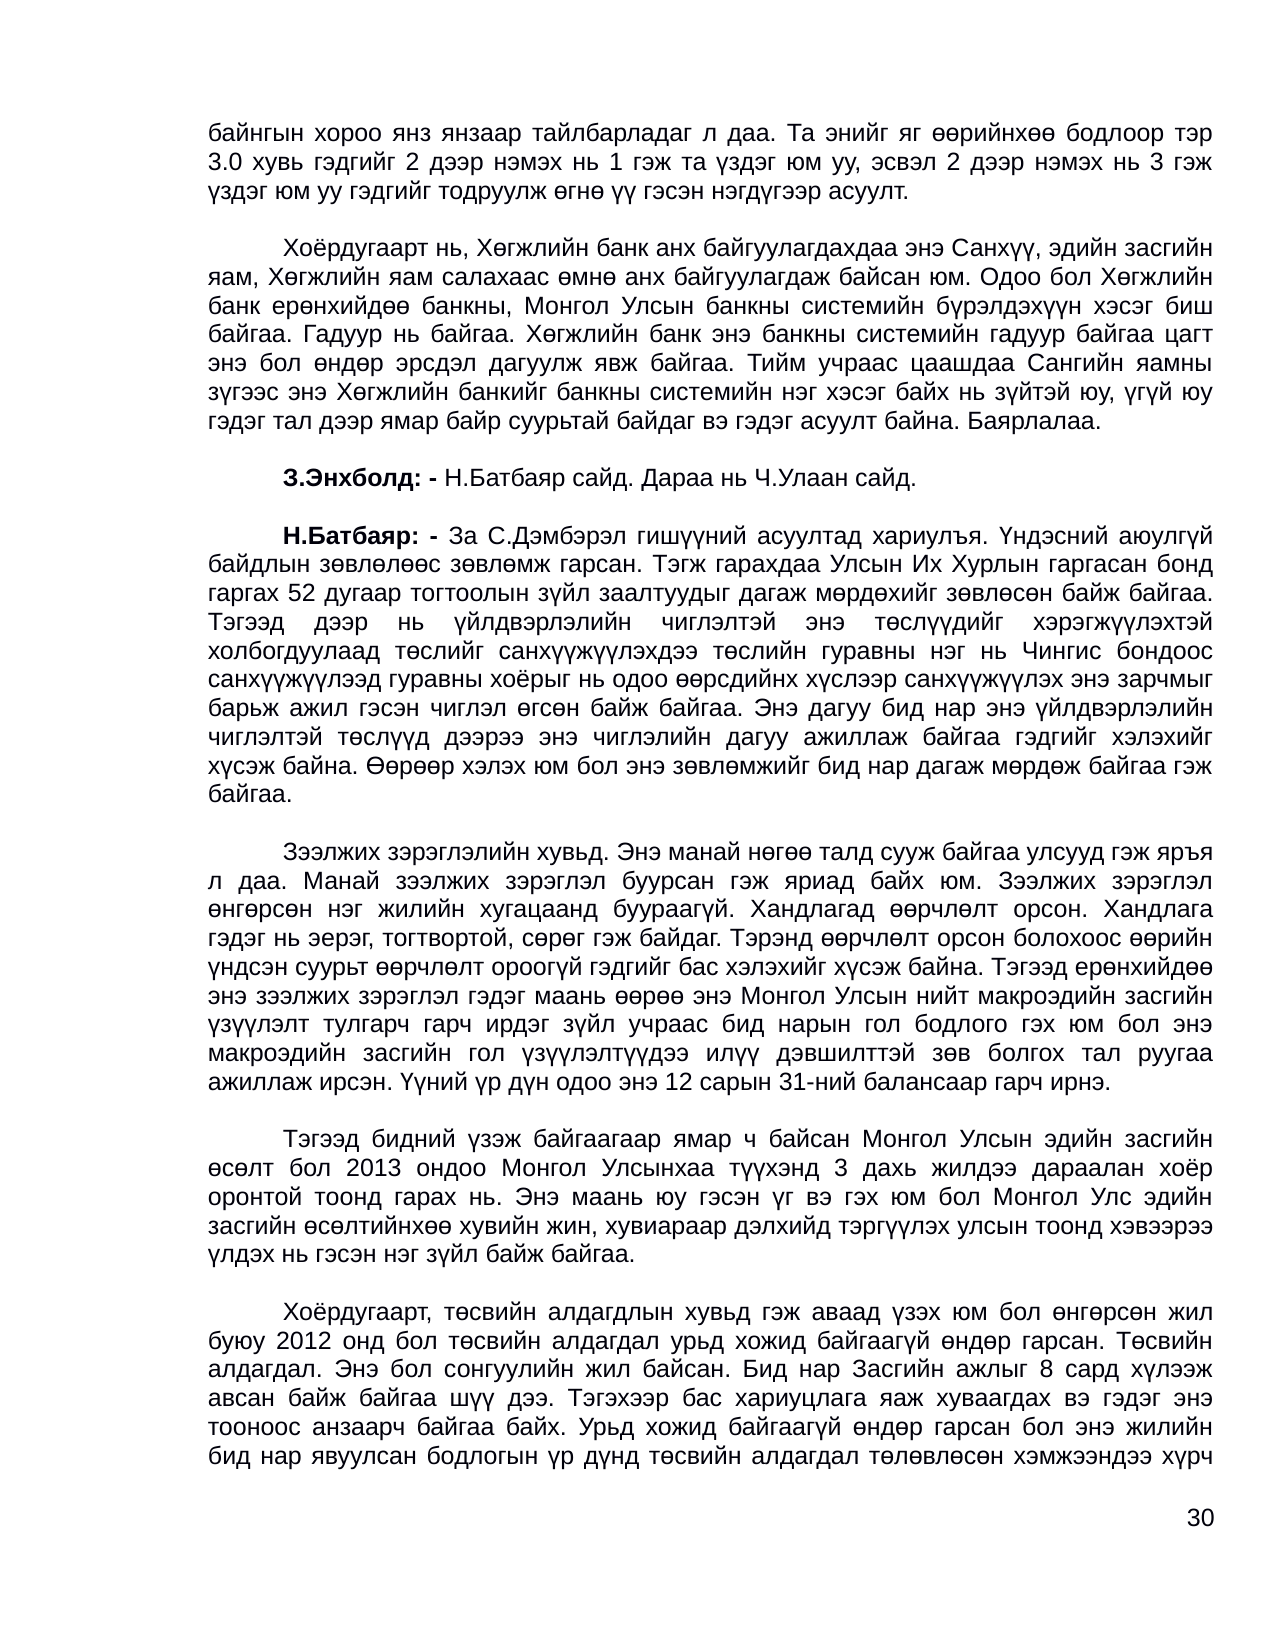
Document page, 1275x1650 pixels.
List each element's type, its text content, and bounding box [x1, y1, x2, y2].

text Хоёрдугаарт нь, Хөгжлийн банк анх байгуулагдахдаа энэ Санхүү, эдийн засгийн яам, Хөгжлийн яам салахаас өмнө анх байгуулагдаж байсан юм. Одоо бол Хөгжлийн банк ерөнхийдөө банкны, Монгол Улсын банкны системийн бүрэлдэхүүн хэсэг биш байгаа. Гадуур нь байгаа. Хөгжлийн банк энэ банкны системийн гадуур байгаа цагт энэ бол өндөр эрсдэл дагуулж явж байгаа. Тийм учраас цаашдаа Сангийн яамны зүгээс энэ Хөгжлийн банкийг банкны системийн нэг хэсэг байх нь зүйтэй юу, үгүй юу гэдэг тал дээр ямар байр суурьтай байдаг вэ гэдэг асуулт байна. Баярлалаа. [208, 233, 1214, 434]
text З.Энхболд: - Н.Батбаяр сайд. Дараа нь Ч.Улаан сайд. [208, 463, 1214, 492]
text Н.Батбаяр: - За С.Дэмбэрэл гишүүний асуултад хариулъя. Үндэсний аюулгүй байдлын зөвлөлөөс зөвлөмж гарсан. Тэгж гарахдаа Улсын Их Хурлын гаргасан бонд гаргах 52 дугаар тогтоолын зүйл заалтуудыг дагаж мөрдөхийг зөвлөсөн байж байгаа. Тэгээд дээр нь үйлдвэрлэлийн чиглэлтэй энэ төслүүдийг хэрэгжүүлэхтэй холбогдуулаад төслийг санхүүжүүлэхдээ төслийн гуравны нэг нь Чингис бондоос санхүүжүүлээд гуравны хоёрыг нь одоо өөрсдийнх хүслээр санхүүжүүлэх энэ зарчмыг барьж ажил гэсэн чиглэл өгсөн байж байгаа. Энэ дагуу бид нар энэ үйлдвэрлэлийн чиглэлтэй төслүүд дээрээ энэ чиглэлийн дагуу ажиллаж байгаа гэдгийг хэлэхийг хүсэж байна. Өөрөөр хэлэх юм бол энэ зөвлөмжийг бид нар дагаж мөрдөж байгаа гэж байгаа. [208, 521, 1214, 808]
text Зээлжих зэрэглэлийн хувьд. Энэ манай нөгөө талд сууж байгаа улсууд гэж яръя л даа. Манай зээлжих зэрэглэл буурсан гэж яриад байх юм. Зээлжих зэрэглэл өнгөрсөн нэг жилийн хугацаанд буураагүй. Хандлагад өөрчлөлт орсон. Хандлага гэдэг нь эерэг, тогтвортой, сөрөг гэж байдаг. Тэрэнд өөрчлөлт орсон болохоос өөрийн үндсэн суурьт өөрчлөлт ороогүй гэдгийг бас хэлэхийг хүсэж байна. Тэгээд ерөнхийдөө энэ зээлжих зэрэглэл гэдэг маань өөрөө энэ Монгол Улсын нийт макроэдийн засгийн үзүүлэлт тулгарч гарч ирдэг зүйл учраас бид нарын гол бодлого гэх юм бол энэ макроэдийн засгийн гол үзүүлэлтүүдээ илүү дэвшилттэй зөв болгох тал руугаа ажиллаж ирсэн. Үүний үр дүн одоо энэ 12 сарын 31-ний балансаар гарч ирнэ. [208, 837, 1214, 1096]
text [208, 118, 1214, 204]
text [208, 1297, 1214, 1469]
text Тэгээд бидний үзэж байгаагаар ямар ч байсан Монгол Улсын эдийн засгийн өсөлт бол 2013 ондоо Монгол Улсынхаа түүхэнд 3 дахь жилдээ дараалан хоёр оронтой тоонд гарах нь. Энэ маань юу гэсэн үг вэ гэх юм бол Монгол Улс эдийн засгийн өсөлтийнхөө хувийн жин, хувиараар дэлхийд тэргүүлэх улсын тоонд хэвээрээ үлдэх нь гэсэн нэг зүйл байж байгаа. [208, 1124, 1214, 1268]
